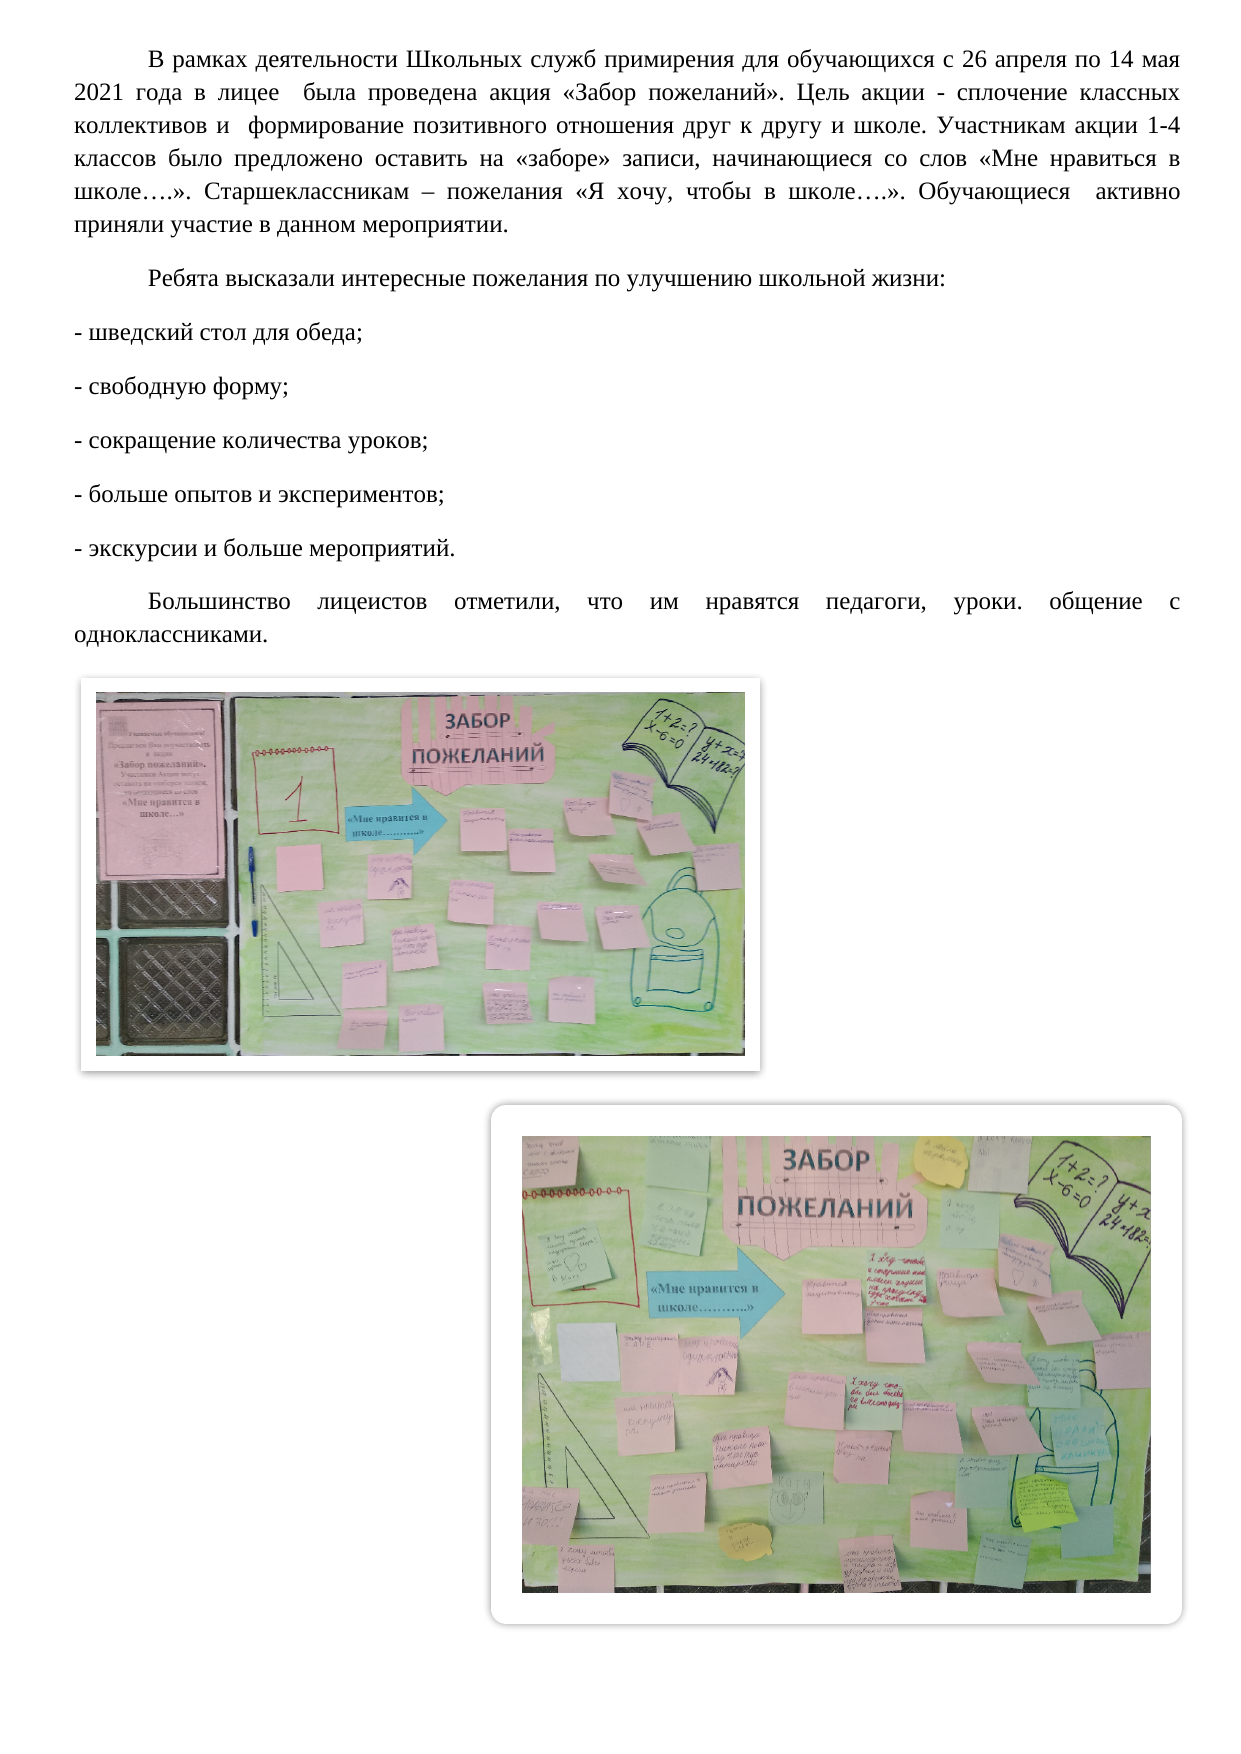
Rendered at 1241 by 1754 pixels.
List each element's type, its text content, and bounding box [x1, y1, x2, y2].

picture [522, 1136, 1151, 1593]
text - экскурсии и больше мероприятий. [74, 533, 1181, 561]
text - сокращение количества уроков; [74, 425, 1181, 454]
picture [96, 692, 745, 1056]
text - больше опытов и экспериментов; [74, 479, 1181, 507]
text Большинство лицеистов отметили, что им нравятся педагоги, уроки. общение с одноклассниками. [74, 586, 1181, 648]
text В рамках деятельности Школьных служб примирения для обучающихся с 26 апреля по 14 мая 2021 года в лицее была проведена акция «Забор пожеланий». Цель акции - сплочение классных коллективов и формирование позитивного отношения друг к другу и школе. Участникам акции 1-4 классов было предложено оставить на «заборе» записи, начинающиеся со слов «Мне нравиться в школе….». Старшеклассникам – пожелания «Я хочу, чтобы в школе….». Обучающиеся активно приняли участие в данном мероприятии. [74, 44, 1181, 238]
text Ребята высказали интересные пожелания по улучшению школьной жизни: [74, 263, 1181, 292]
text - свободную форму; [74, 371, 1181, 400]
text - шведский стол для обеда; [74, 317, 1181, 346]
